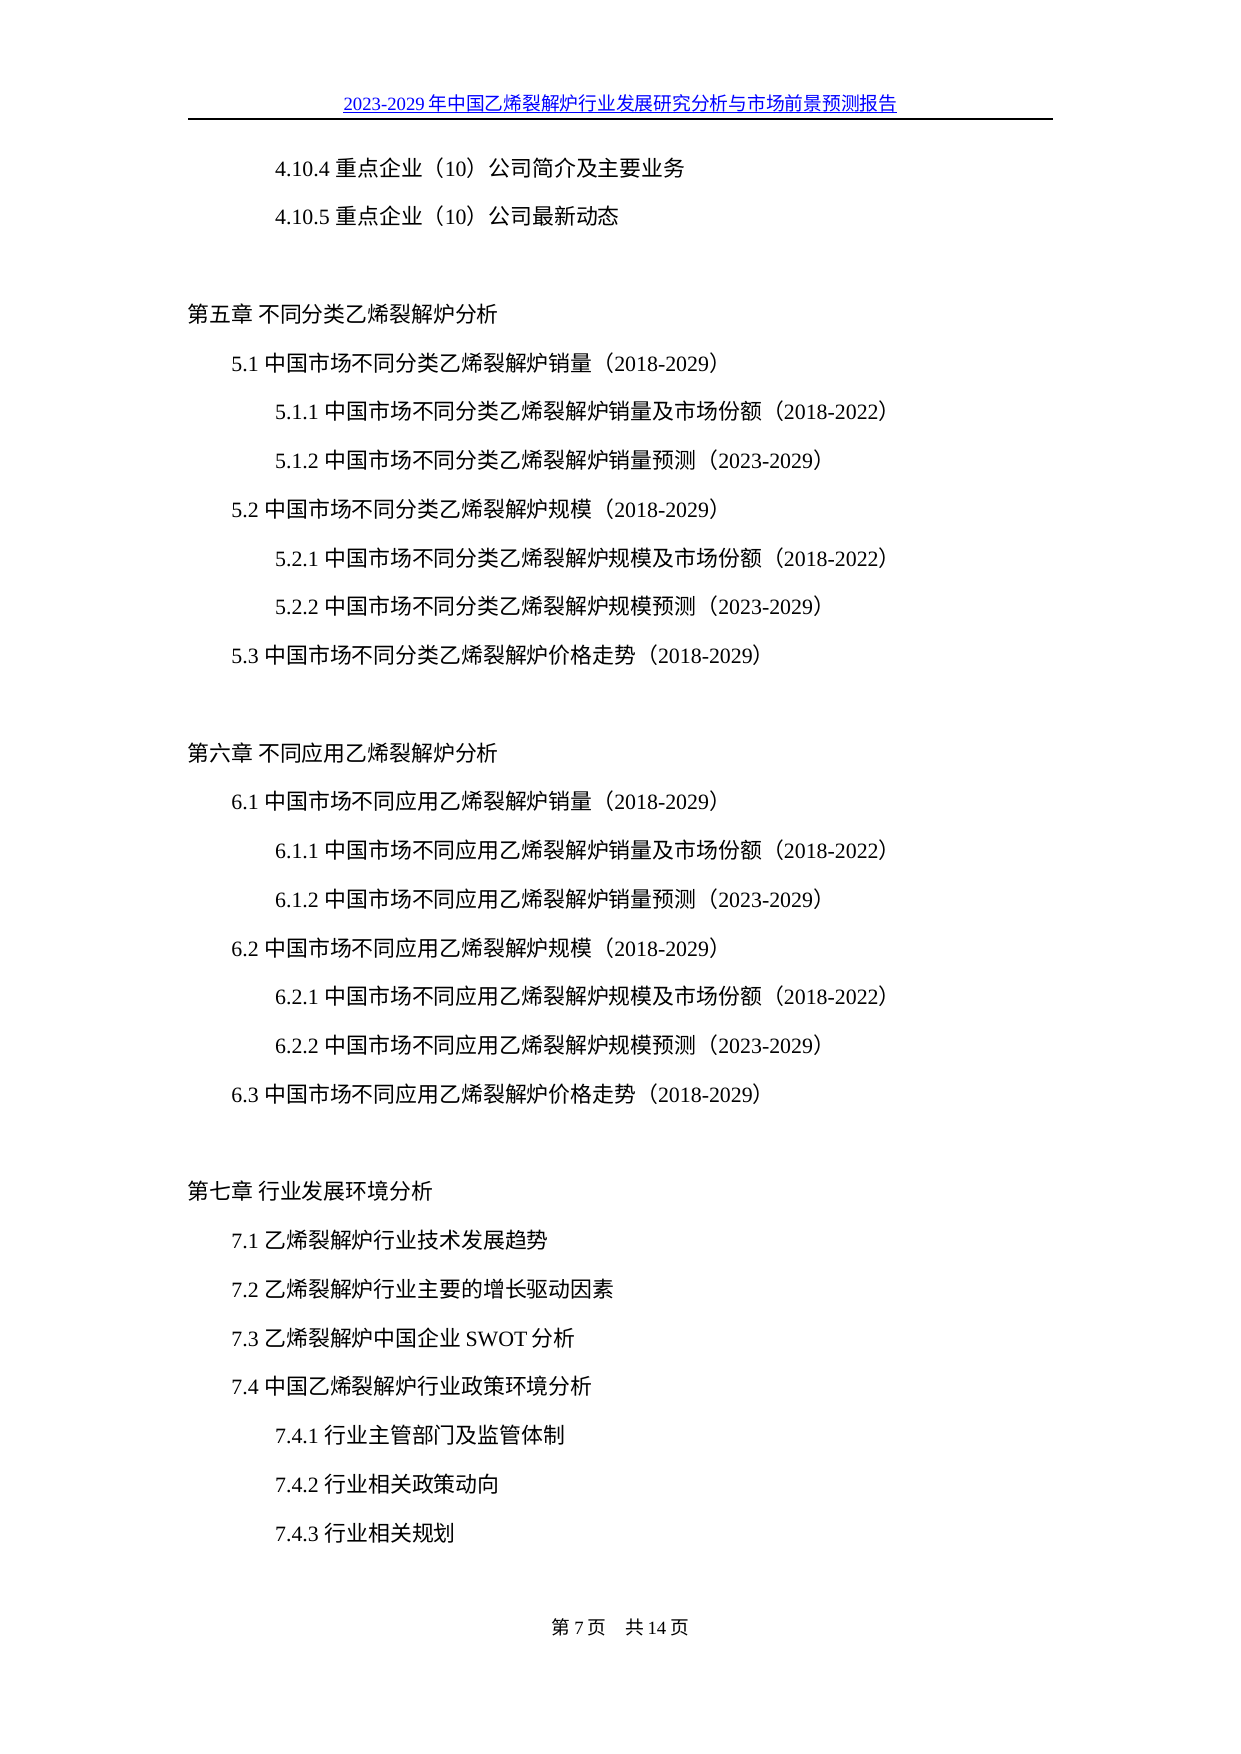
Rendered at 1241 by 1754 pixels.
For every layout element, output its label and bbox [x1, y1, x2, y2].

text [187, 150, 1053, 1548]
